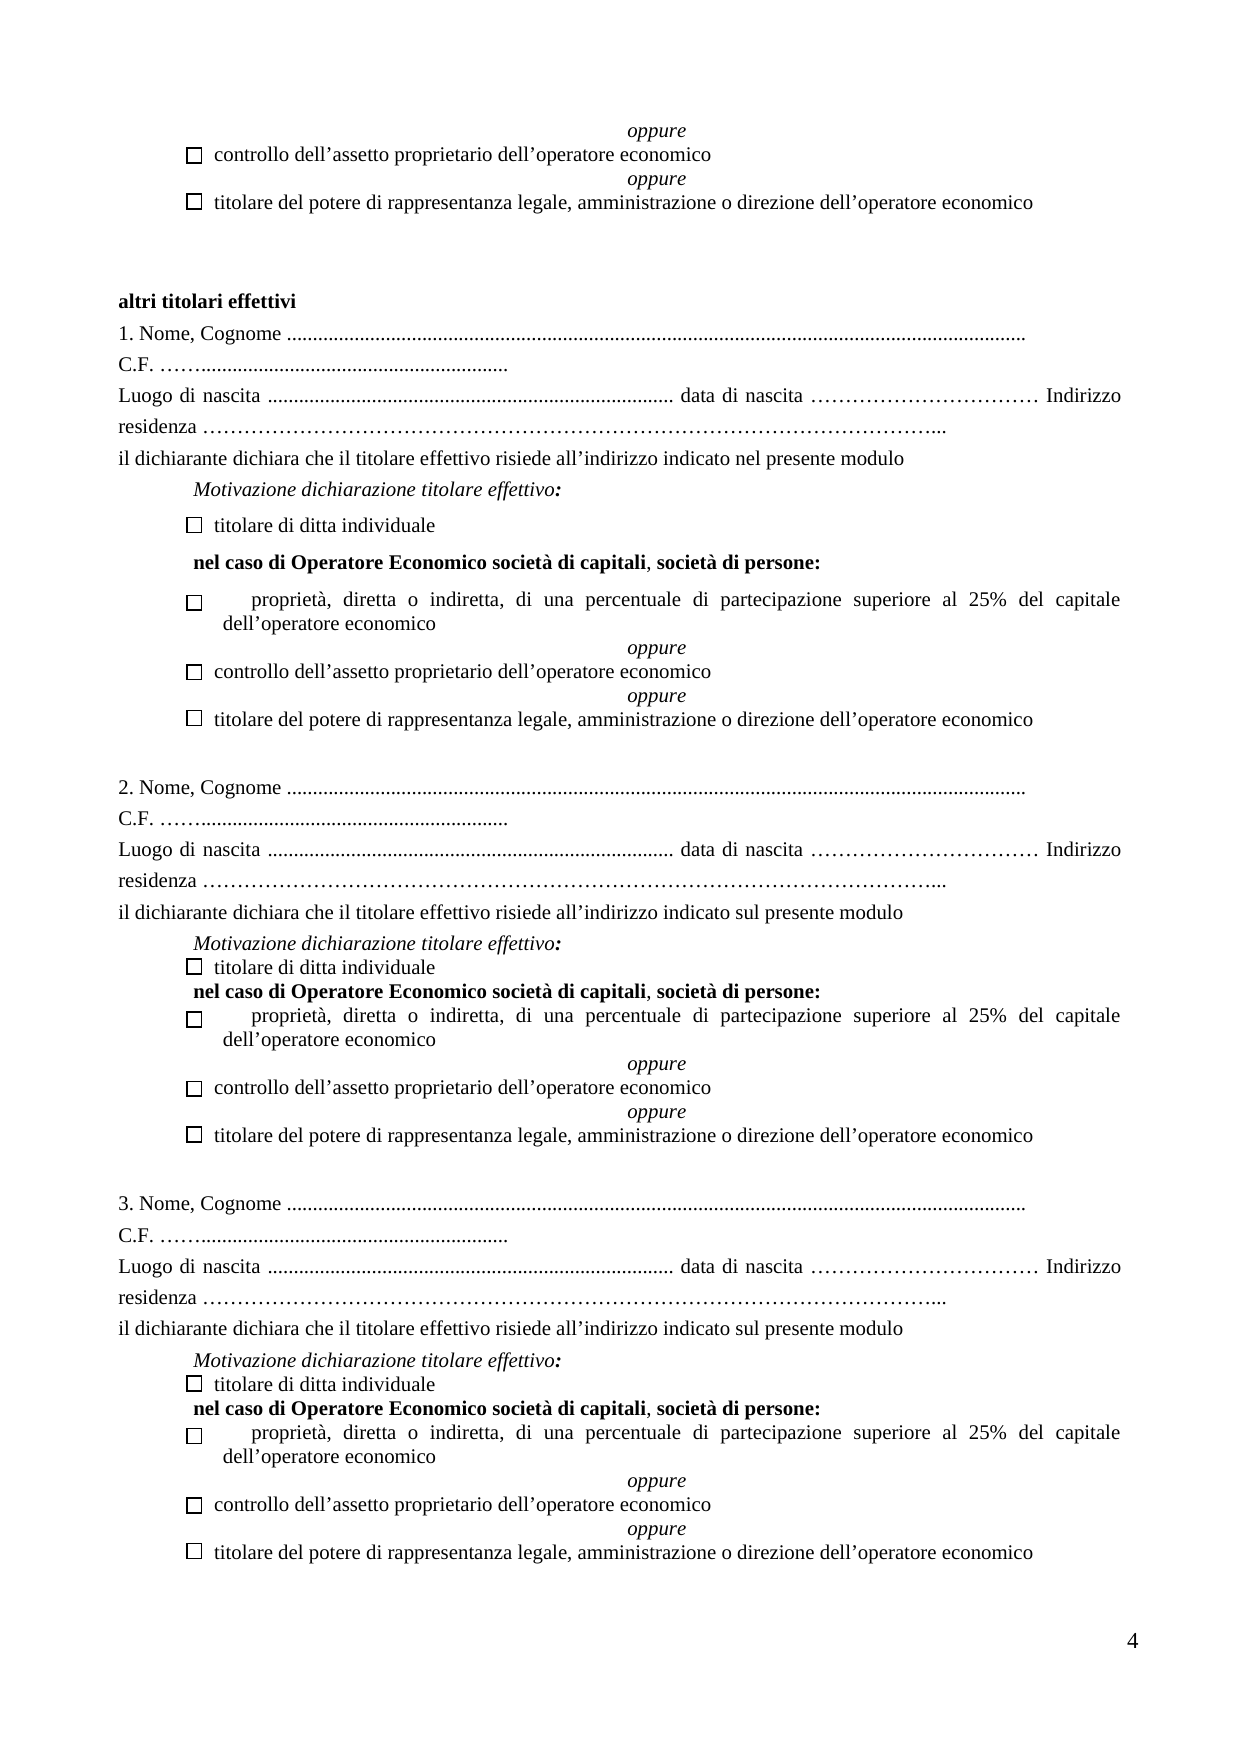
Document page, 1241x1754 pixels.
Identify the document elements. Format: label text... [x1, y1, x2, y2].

text Motivazione dichiarazione titolare effettivo: [193, 931, 1122, 955]
text nel caso di Operatore Economico società di capitali, società di persone: [193, 550, 1122, 574]
text titolare di ditta individuale [193, 1372, 1122, 1396]
text Motivazione dichiarazione titolare effettivo: [193, 477, 1122, 501]
text nel caso di Operatore Economico società di capitali, società di persone: [193, 1396, 1122, 1420]
text 1. Nome, Cognome .............................................................................................................................................. [118, 321, 1122, 345]
text 3. Nome, Cognome .............................................................................................................................................. [118, 1191, 1122, 1215]
text proprietà, diretta o indiretta, di una percentuale di partecipazione superiore al 25% del capitale dell’operatore economico [193, 1003, 1122, 1051]
text oppure [193, 166, 1122, 190]
text oppure [193, 1099, 1122, 1123]
text proprietà, diretta o indiretta, di una percentuale di partecipazione superiore al 25% del capitale dell’operatore economico [193, 1420, 1122, 1468]
text il dichiarante dichiara che il titolare effettivo risiede all’indirizzo indicato sul presente modulo [118, 1316, 1122, 1340]
text Luogo di nascita .............................................................................. data di nascita …………………………… Indirizzo residenza ……………………………………………………………………………………………... [118, 1254, 1122, 1309]
text titolare del potere di rappresentanza legale, amministrazione o direzione dell’operatore economico [193, 1540, 1122, 1564]
text oppure [193, 683, 1122, 707]
text C.F. ……........................................................... [118, 1222, 1122, 1247]
text Luogo di nascita .............................................................................. data di nascita …………………………… Indirizzo residenza ……………………………………………………………………………………………... [118, 383, 1122, 438]
text controllo dell’assetto proprietario dell’operatore economico [193, 1075, 1122, 1099]
text controllo dell’assetto proprietario dell’operatore economico [193, 1492, 1122, 1516]
text oppure [193, 1468, 1122, 1492]
text oppure [193, 635, 1122, 659]
text C.F. ……........................................................... [118, 806, 1122, 830]
text oppure [193, 1516, 1122, 1540]
text 2. Nome, Cognome .............................................................................................................................................. [118, 775, 1122, 799]
text oppure [193, 1051, 1122, 1075]
text titolare del potere di rappresentanza legale, amministrazione o direzione dell’operatore economico [193, 1123, 1122, 1147]
text controllo dell’assetto proprietario dell’operatore economico [193, 142, 1122, 166]
text controllo dell’assetto proprietario dell’operatore economico [193, 659, 1122, 683]
text proprietà, diretta o indiretta, di una percentuale di partecipazione superiore al 25% del capitale dell’operatore economico [193, 587, 1122, 635]
text C.F. ……........................................................... [118, 352, 1122, 376]
text titolare del potere di rappresentanza legale, amministrazione o direzione dell’operatore economico [193, 707, 1122, 731]
text nel caso di Operatore Economico società di capitali, società di persone: [193, 979, 1122, 1003]
text il dichiarante dichiara che il titolare effettivo risiede all’indirizzo indicato sul presente modulo [118, 900, 1122, 924]
text Motivazione dichiarazione titolare effettivo: [193, 1347, 1122, 1372]
text Luogo di nascita .............................................................................. data di nascita …………………………… Indirizzo residenza ……………………………………………………………………………………………... [118, 837, 1122, 892]
text titolare del potere di rappresentanza legale, amministrazione o direzione dell’operatore economico [193, 190, 1122, 214]
text titolare di ditta individuale [193, 955, 1122, 979]
text altri titolari effettivi [118, 289, 1122, 313]
text oppure [193, 118, 1122, 142]
text il dichiarante dichiara che il titolare effettivo risiede all’indirizzo indicato nel presente modulo [118, 446, 1122, 470]
text titolare di ditta individuale [193, 513, 1122, 537]
